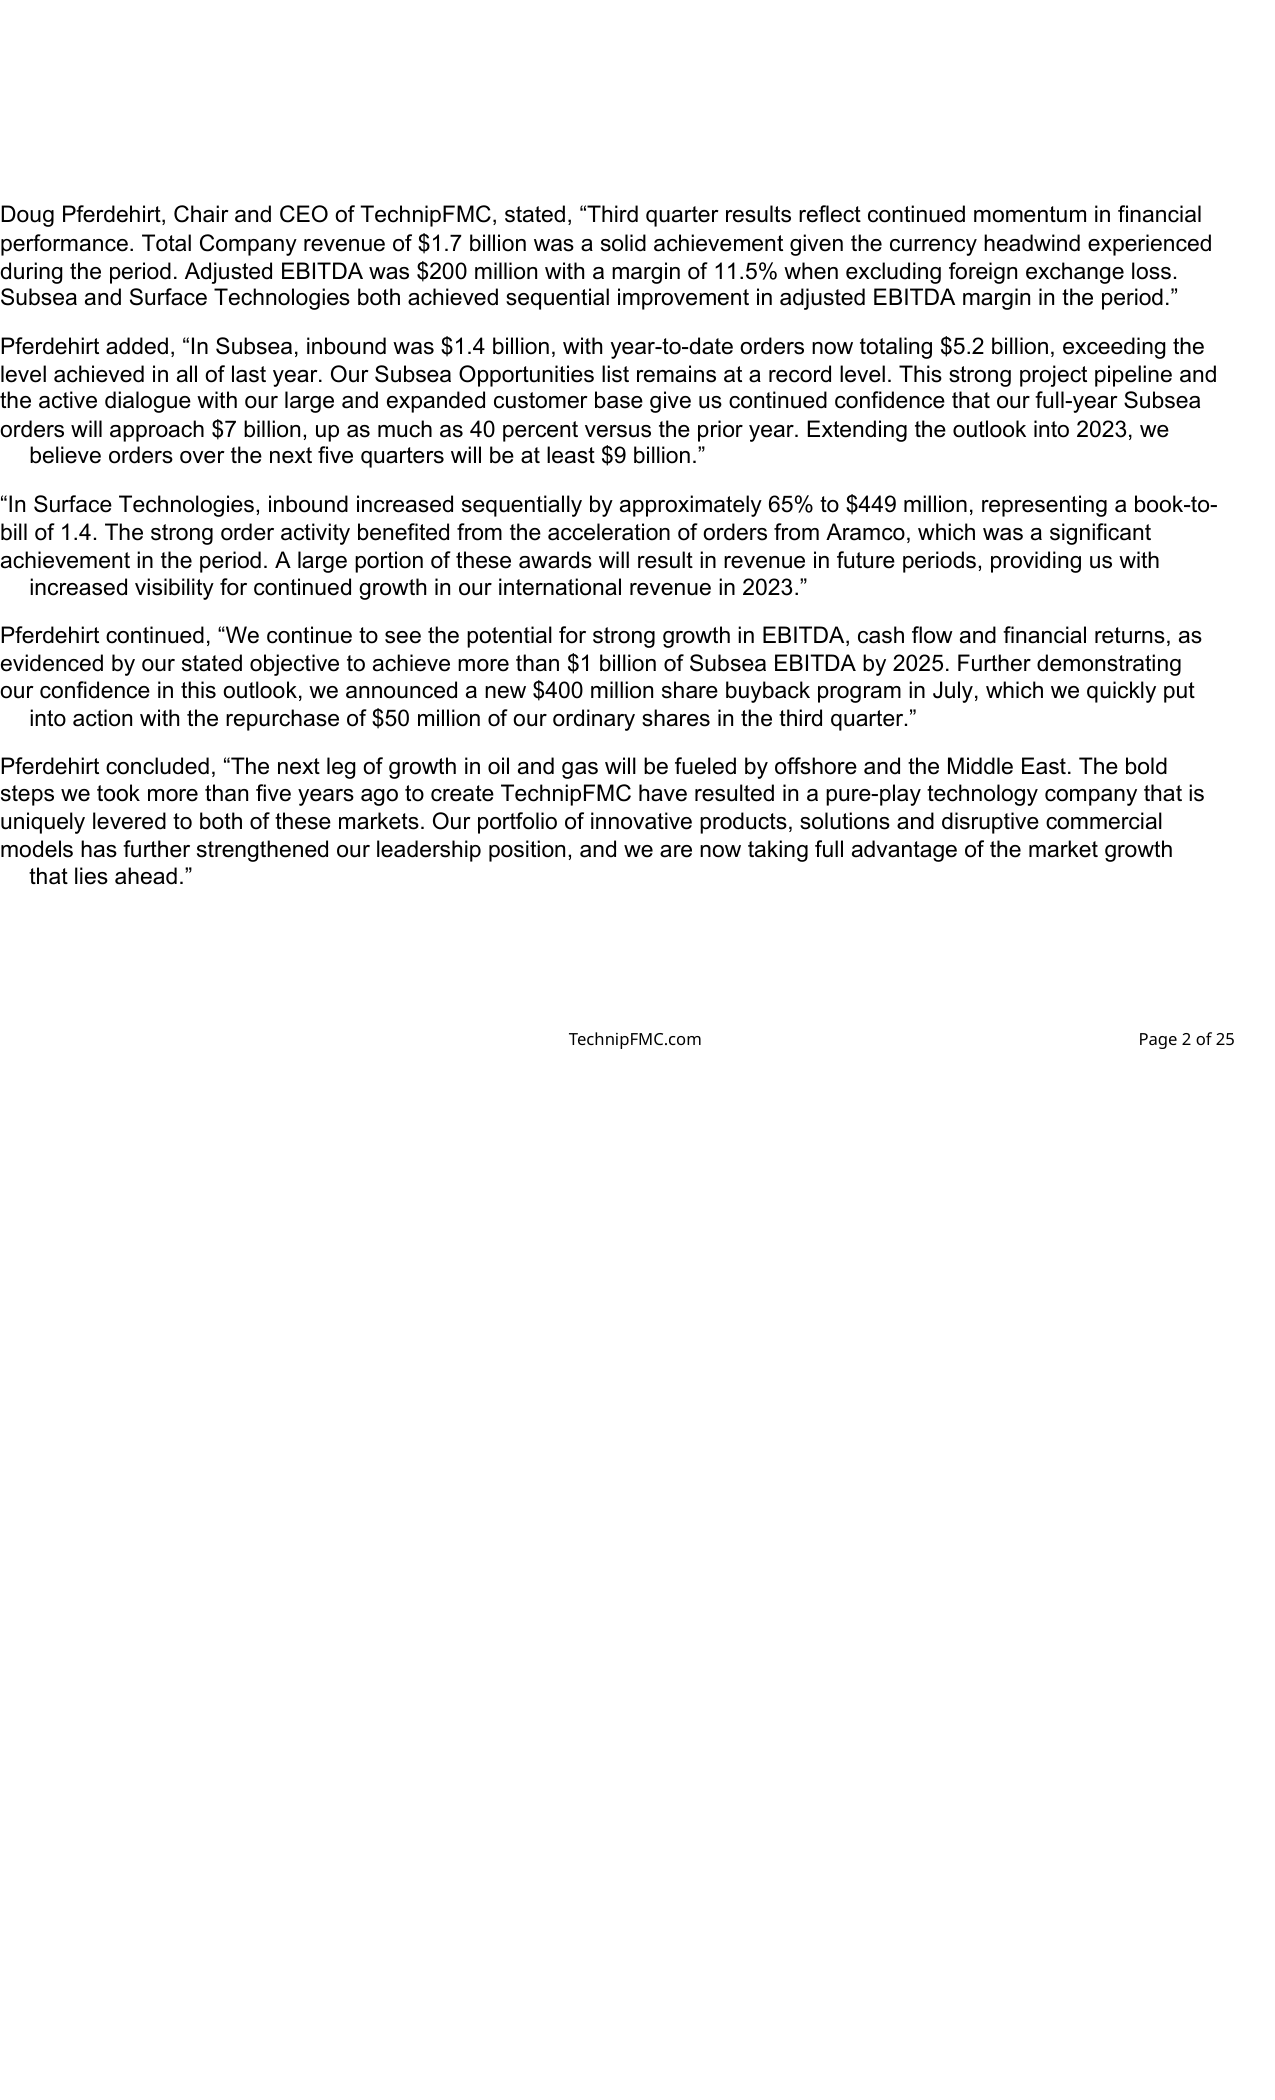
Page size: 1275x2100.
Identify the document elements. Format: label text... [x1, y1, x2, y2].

text steps we took more than five years ago to create TechnipFMC have resulted in a pure-play technology company that is [0, 781, 1275, 807]
text believe orders over the next five quarters will be at least $9 billion.” [29, 443, 798, 469]
text our confidence in this outlook, we announced a new $400 million share buyback program in July, which we quickly put [0, 678, 1275, 703]
text Doug Pferdehirt, Chair and CEO of TechnipFMC, stated, “Third quarter results reflect continued momentum in financial [0, 202, 1275, 228]
text that lies ahead.” [29, 864, 234, 889]
text level achieved in all of last year. Our Subsea Opportunities list remains at a record level. This strong project pipeline and [0, 362, 1275, 387]
text uniquely levered to both of these markets. Our portfolio of innovative products, solutions and disruptive commercial [0, 809, 1275, 835]
text Page 2 of 25 [1138, 1031, 1275, 1049]
text models has further strengthened our leadership position, and we are now taking full advantage of the market growth [0, 837, 1275, 863]
text Pferdehirt concluded, “The next leg of growth in oil and gas will be fueled by offshore and the Middle East. The bold [0, 754, 1275, 780]
text Pferdehirt added, “In Subsea, inbound was $1.4 billion, with year-to-date orders now totaling $5.2 billion, exceeding the [0, 334, 1275, 359]
text orders will approach $7 billion, up as much as 40 percent versus the prior year. Extending the outlook into 2023, we [0, 417, 1275, 442]
text during the period. Adjusted EBITDA was $200 million with a margin of 11.5% when excluding foreign exchange loss. [0, 259, 1275, 284]
text TechnipFMC.com [569, 1031, 754, 1049]
text increased visibility for continued growth in our international revenue in 2023.” [29, 574, 911, 600]
text bill of 1.4. The strong order activity benefited from the acceleration of orders from Aramco, which was a significant [0, 520, 1275, 545]
text Pferdehirt continued, “We continue to see the potential for strong growth in EBITDA, cash flow and financial returns, as [0, 623, 1275, 649]
text into action with the repurchase of $50 million of our ordinary shares in the third quarter.” [29, 706, 1030, 732]
text performance. Total Company revenue of $1.7 billion was a solid achievement given the currency headwind experienced [0, 231, 1275, 256]
text achievement in the period. A large portion of these awards will result in revenue in future periods, providing us with [0, 548, 1275, 573]
text the active dialogue with our large and expanded customer base give us continued confidence that our full-year Subsea [0, 388, 1275, 414]
text evidenced by our stated objective to achieve more than $1 billion of Subsea EBITDA by 2025. Further demonstrating [0, 651, 1275, 677]
text “In Surface Technologies, inbound increased sequentially by approximately 65% to $449 million, representing a book-to- [0, 492, 1275, 517]
text Subsea and Surface Technologies both achieved sequential improvement in adjusted EBITDA margin in the period.” [0, 285, 1275, 311]
